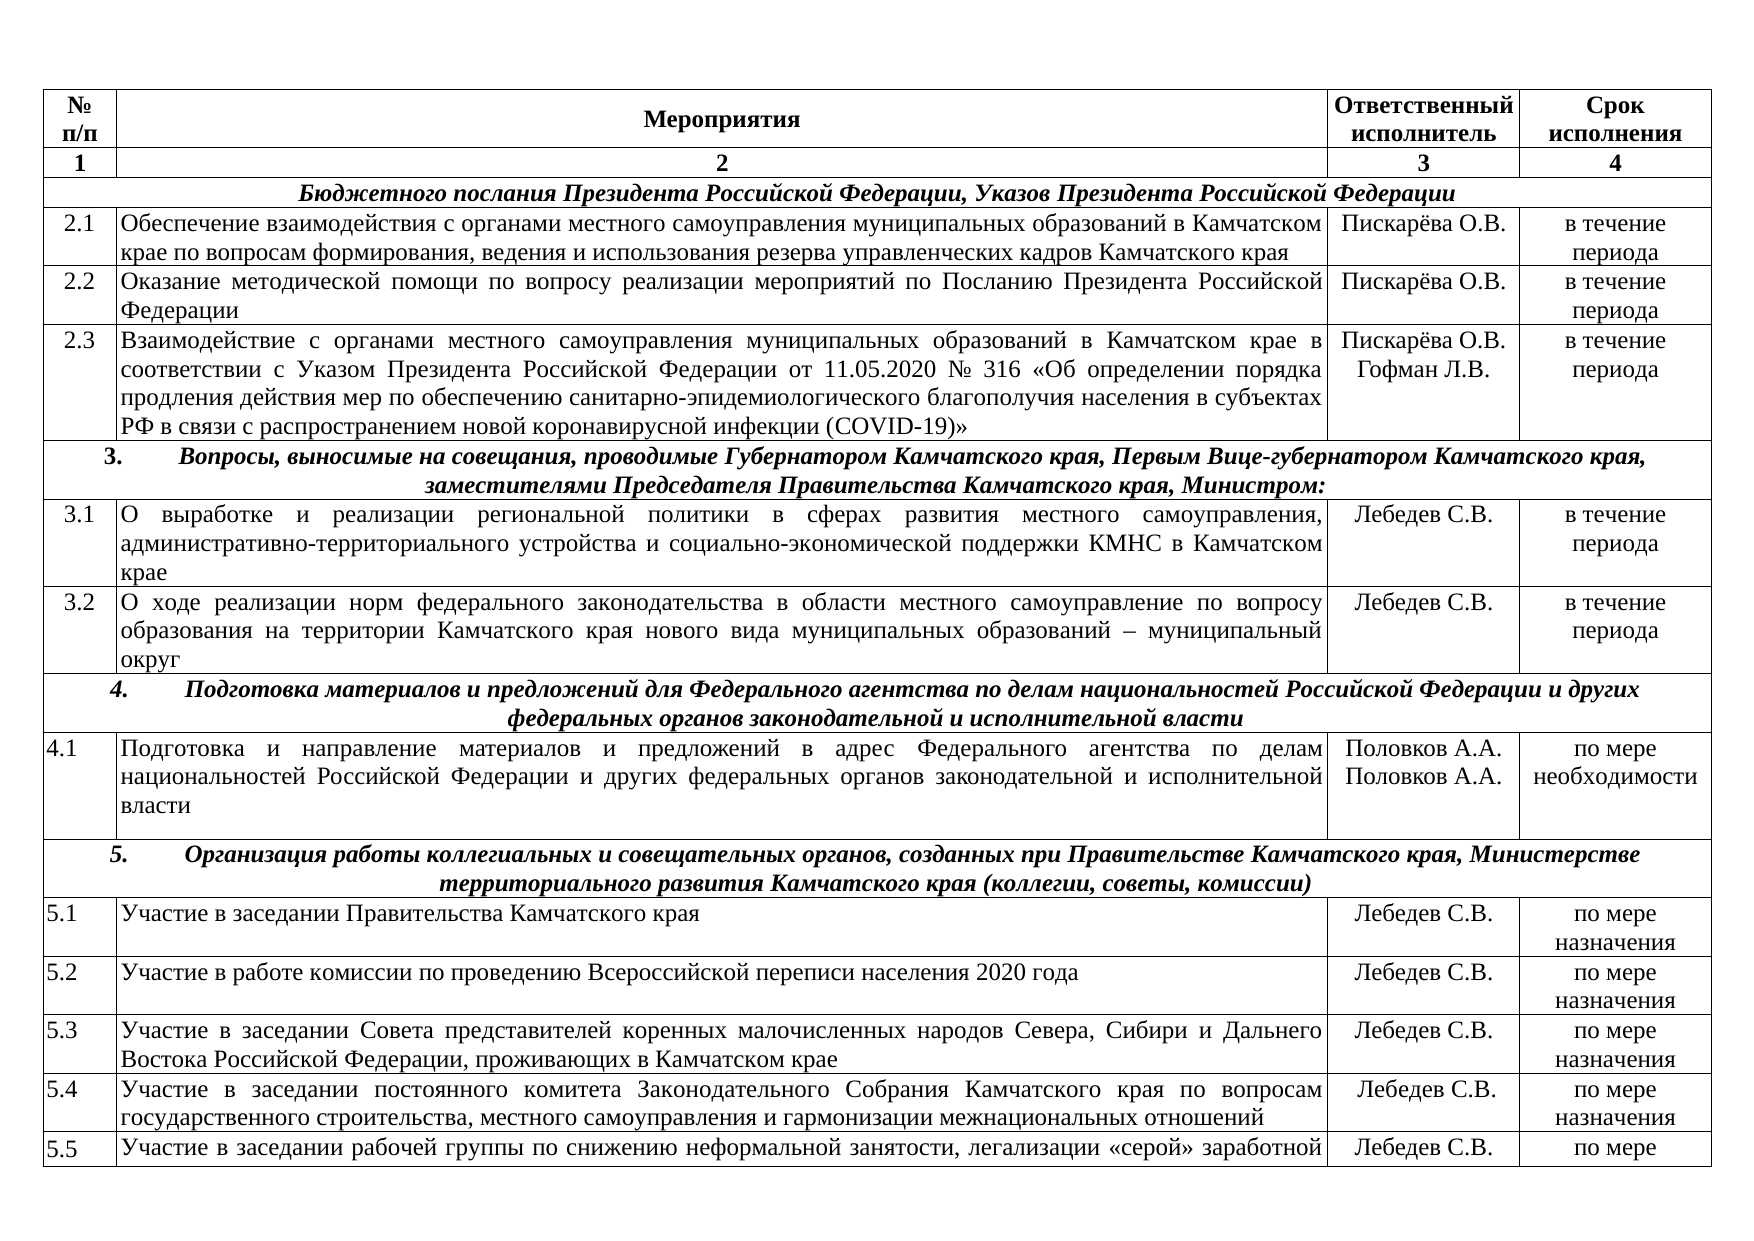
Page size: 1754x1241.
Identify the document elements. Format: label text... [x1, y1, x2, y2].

table_cell Подготовка и направление материалов и предложений в адрес Федерального агентства по делам национальностей Российской Федерации и других федеральных органов законодательной и исполнительной власти [117, 733, 1327, 838]
table_cell Лебедев С.В. [1328, 1132, 1519, 1166]
table_cell в течение периода [1520, 587, 1711, 673]
table_cell в течение периода [1520, 325, 1711, 440]
table_cell Организация работы коллегиальных и совещательных органов, созданных при Правительстве Камчатского края, Министерстве территориального развития Камчатского края (коллегии, советы, комиссии) [44, 840, 1711, 897]
table_cell Лебедев С.В. [1328, 500, 1519, 586]
table_cell 2 [117, 148, 1327, 177]
table_cell [44, 898, 116, 956]
table_cell Пискарёва О.В. [1328, 208, 1519, 265]
table_cell Вопросы, выносимые на совещания, проводимые Губернатором Камчатского края, Первым Вице-губернатором Камчатского края, заместителями Председателя Правительства Камчатского края, Министром: [44, 441, 1711, 498]
table_cell Участие в заседании постоянного комитета Законодательного Собрания Камчатского края по вопросам государственного строительства, местного самоуправления и гармонизации межнациональных отношений [117, 1074, 1327, 1131]
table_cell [44, 178, 1711, 207]
table_cell 2.2 [44, 266, 116, 324]
table_cell 3.1 [44, 500, 116, 586]
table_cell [117, 1132, 1327, 1166]
table_cell в течение периода [1520, 208, 1711, 265]
table_header Мероприятия [117, 90, 1327, 147]
table_cell в течение периода [1520, 500, 1711, 586]
table_cell 4 [1520, 148, 1711, 177]
table_cell Лебедев С.В. [1328, 898, 1519, 956]
table_cell Участие в заседании Правительства Камчатского края [117, 898, 1327, 956]
table_cell [44, 1132, 116, 1166]
table_cell Оказание методической помощи по вопросу реализации мероприятий по Посланию Президента Российской Федерации [117, 266, 1327, 324]
table_cell О ходе реализации норм федерального законодательства в области местного самоуправление по вопросу образования на территории Камчатского края нового вида муниципальных образований – муниципальный округ [117, 587, 1327, 673]
table_cell Лебедев С.В. [1328, 1015, 1519, 1073]
table_cell [44, 957, 116, 1014]
table_cell Пискарёва О.В. [1328, 266, 1519, 324]
table_header Срок исполнения [1520, 90, 1711, 147]
table_cell [44, 1015, 116, 1073]
table_cell О выработке и реализации региональной политики в сферах развития местного самоуправления, административно-территориального устройства и социально-экономической поддержки КМНС в Камчатском крае [117, 500, 1327, 586]
table_cell [44, 1074, 116, 1131]
table_cell 1 [44, 148, 116, 177]
table_cell по мере необходимости [1520, 733, 1711, 838]
table_cell Подготовка материалов и предложений для Федерального агентства по делам национальностей Российской Федерации и других федеральных органов законодательной и исполнительной власти [44, 674, 1711, 732]
table_cell 2.3 [44, 325, 116, 440]
table_cell 3.2 [44, 587, 116, 673]
table_cell по мере назначения [1520, 1074, 1711, 1131]
table_cell в течение периода [1520, 266, 1711, 324]
table_cell Взаимодействие с органами местного самоуправления муниципальных образований в Камчатском крае в соответствии с Указом Президента Российской Федерации от 11.05.2020 № 316 «Об определении порядка продления действия мер по обеспечению санитарно-эпидемиологического благополучия населения в субъектах РФ в связи с распространением новой коронавирусной инфекции (COVID-19)» [117, 325, 1327, 440]
table_cell Участие в работе комиссии по проведению Всероссийской переписи населения 2020 года [117, 957, 1327, 1014]
table_cell Лебедев С.В. [1328, 957, 1519, 1014]
table_cell Участие в заседании Совета представителей коренных малочисленных народов Севера, Сибири и Дальнего Востока Российской Федерации, проживающих в Камчатском крае [117, 1015, 1327, 1073]
table_cell по мере назначения [1520, 1015, 1711, 1073]
table_cell Пискарёва О.В. Гофман Л.В. [1328, 325, 1519, 440]
table_cell 3 [1328, 148, 1519, 177]
table_cell по мере назначения [1520, 898, 1711, 956]
table_cell по мере назначения [1520, 957, 1711, 1014]
table_cell Обеспечение взаимодействия с органами местного самоуправления муниципальных образований в Камчатском крае по вопросам формирования, ведения и использования резерва управленческих кадров Камчатского края [117, 208, 1327, 265]
table_cell Половков А.А. Половков А.А. [1328, 733, 1519, 838]
table_cell 2.1 [44, 208, 116, 265]
table_cell Лебедев С.В. [1328, 1074, 1519, 1131]
table_cell по мере назначения [1520, 1132, 1711, 1166]
table_cell Лебедев С.В. [1328, 587, 1519, 673]
table_cell 4.1 [44, 733, 116, 838]
table_header № п/п [44, 90, 116, 147]
table_header Ответственный исполнитель [1328, 90, 1519, 147]
